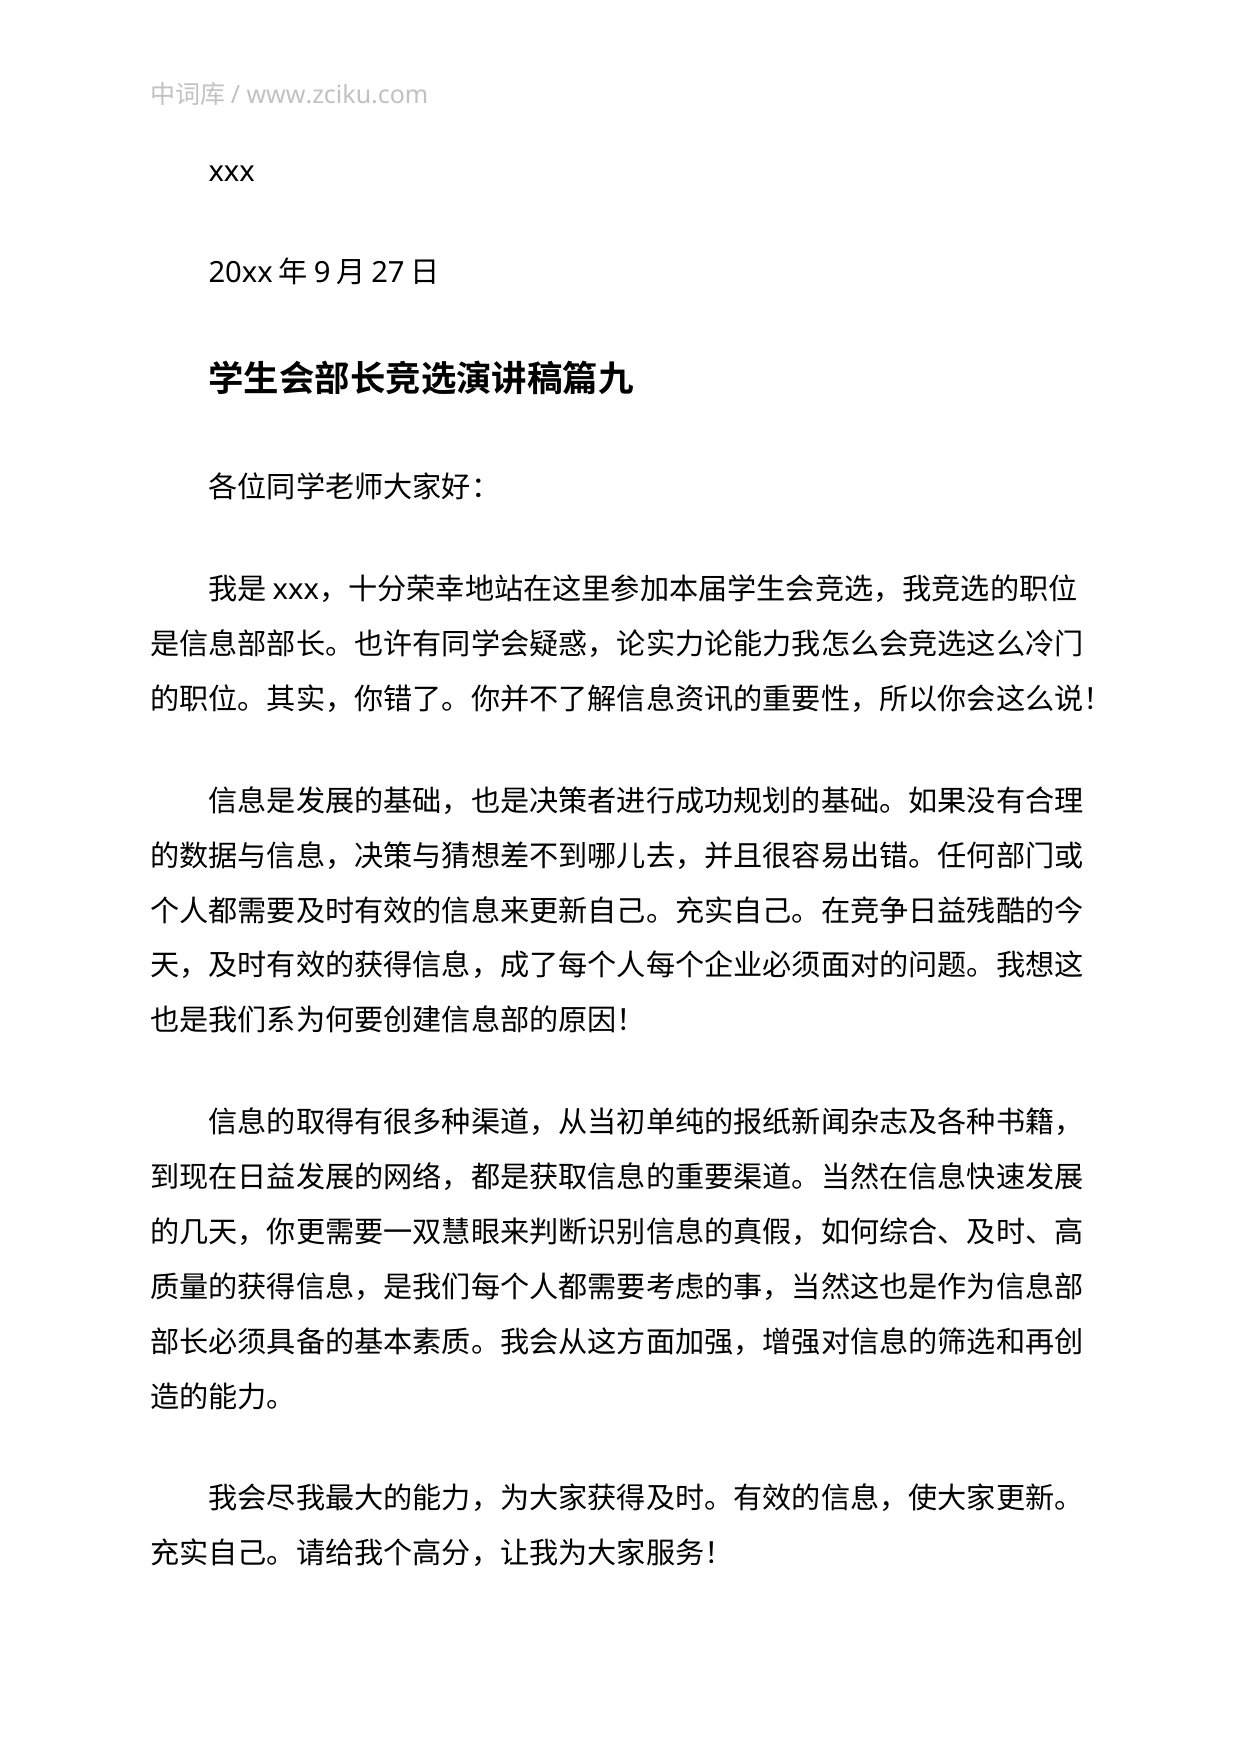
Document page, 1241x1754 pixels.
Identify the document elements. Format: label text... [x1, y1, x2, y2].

text 信息的取得有很多种渠道，从当初单纯的报纸新闻杂志及各种书籍，到现在日益发展的网络，都是获取信息的重要渠道。当然在信息快速发展的几天，你更需要一双慧眼来判断识别信息的真假，如何综合、及时、高质量的获得信息，是我们每个人都需要考虑的事，当然这也是作为信息部部长必须具备的基本素质。我会从这方面加强，增强对信息的筛选和再创造的能力。 [150, 1099, 1090, 1415]
text 20xx年9月27日 [150, 248, 1090, 291]
text 我会尽我最大的能力，为大家获得及时。有效的信息，使大家更新。充实自己。请给我个高分，让我为大家服务！ [150, 1475, 1090, 1572]
text 学生会部长竞选演讲稿篇九 [150, 350, 1090, 402]
text 各位同学老师大家好： [150, 464, 1090, 506]
text 我是xxx，十分荣幸地站在这里参加本届学生会竞选，我竞选的职位是信息部部长。也许有同学会疑惑，论实力论能力我怎么会竞选这么冷门的职位。其实，你错了。你并不了解信息资讯的重要性，所以你会这么说！ [150, 566, 1090, 718]
text xxx [150, 150, 1090, 190]
text 信息是发展的基础，也是决策者进行成功规划的基础。如果没有合理的数据与信息，决策与猜想差不到哪儿去，并且很容易出错。任何部门或个人都需要及时有效的信息来更新自己。充实自己。在竞争日益残酷的今天，及时有效的获得信息，成了每个人每个企业必须面对的问题。我想这也是我们系为何要创建信息部的原因！ [150, 777, 1090, 1039]
